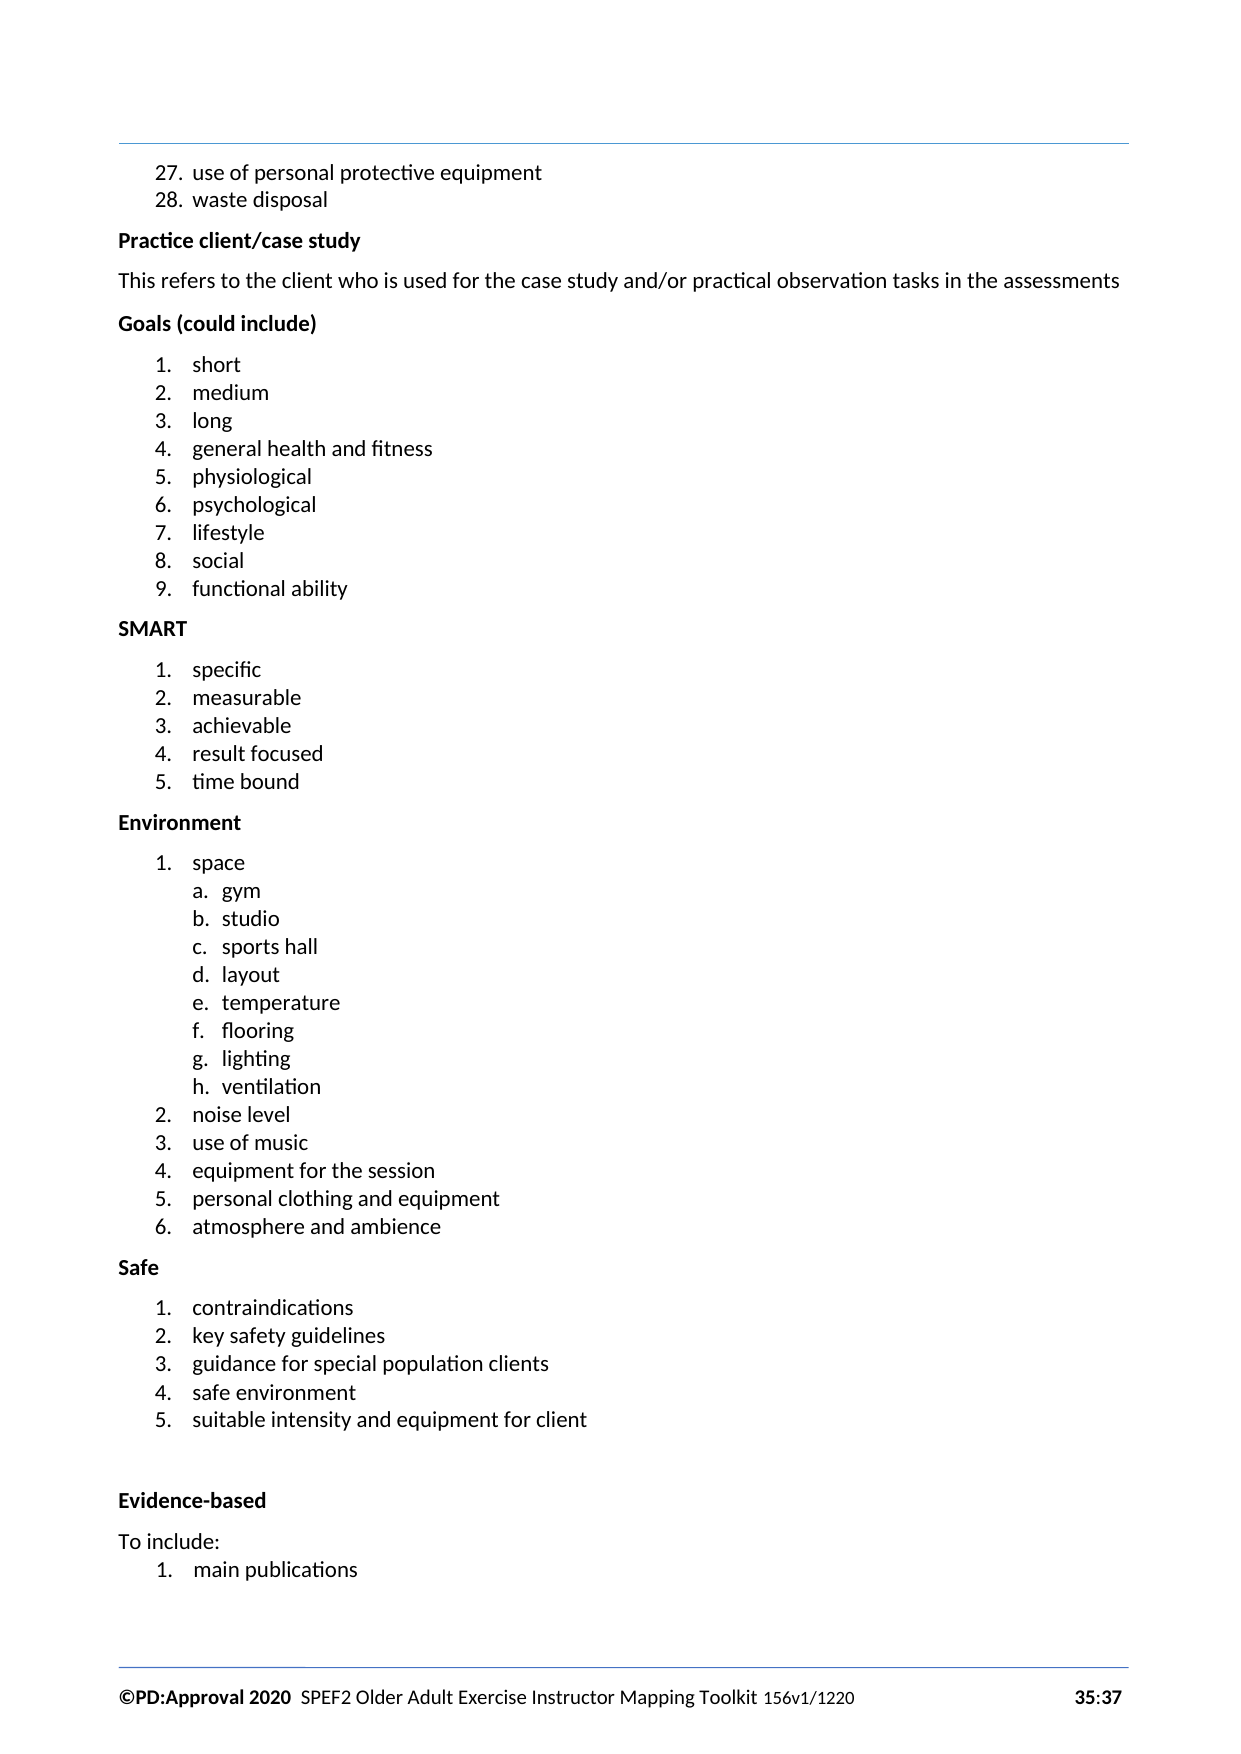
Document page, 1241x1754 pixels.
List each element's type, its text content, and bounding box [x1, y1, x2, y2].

list atmosphere and ambience [154, 1212, 1122, 1241]
list flooring [192, 1016, 1122, 1044]
list functional ability [155, 574, 1122, 602]
list general health and fitness [154, 434, 1122, 462]
list lifestyle [154, 518, 1122, 546]
list ventilation [192, 1072, 1122, 1100]
list guidance for special population clients [154, 1349, 1122, 1378]
text Practice client/case study [118, 226, 1122, 254]
list psychological [154, 490, 1122, 518]
list lighting [192, 1044, 1122, 1072]
list long [154, 406, 1122, 434]
list physiological [154, 462, 1122, 490]
list result focused [154, 739, 1122, 767]
list sports hall [192, 932, 1122, 960]
text Environment [118, 808, 1122, 836]
text Safe [118, 1253, 1122, 1281]
text SMART [118, 614, 1122, 643]
list short [154, 350, 1122, 378]
list time bound [154, 767, 1122, 795]
list main publications [156, 1555, 1122, 1583]
list space [155, 848, 1122, 876]
list use of personal protective equipment [154, 158, 1122, 186]
list contraindications [154, 1293, 1122, 1322]
list equipment for the session [154, 1156, 1122, 1184]
list safe environment [154, 1378, 1122, 1406]
list studio [192, 904, 1122, 932]
list noise level [154, 1100, 1122, 1128]
text This refers to the client who is used for the case study and/or practical observation tasks in the assessments [118, 267, 1122, 295]
text Evidence-based [118, 1487, 1122, 1515]
list specific [154, 655, 1122, 683]
list key safety guidelines [154, 1322, 1122, 1349]
list suitable intensity and equipment for client [154, 1406, 1122, 1434]
list measurable [154, 683, 1122, 711]
list temperature [192, 988, 1122, 1016]
list use of music [154, 1128, 1122, 1156]
list gym [192, 876, 1122, 904]
list social [154, 546, 1122, 574]
list medium [154, 378, 1122, 406]
text Goals (could include) [118, 309, 1122, 337]
list achievable [154, 711, 1122, 739]
list waste disposal [154, 186, 1122, 214]
list layout [192, 960, 1122, 988]
list personal clothing and equipment [154, 1184, 1122, 1212]
text To include: [118, 1527, 1122, 1555]
